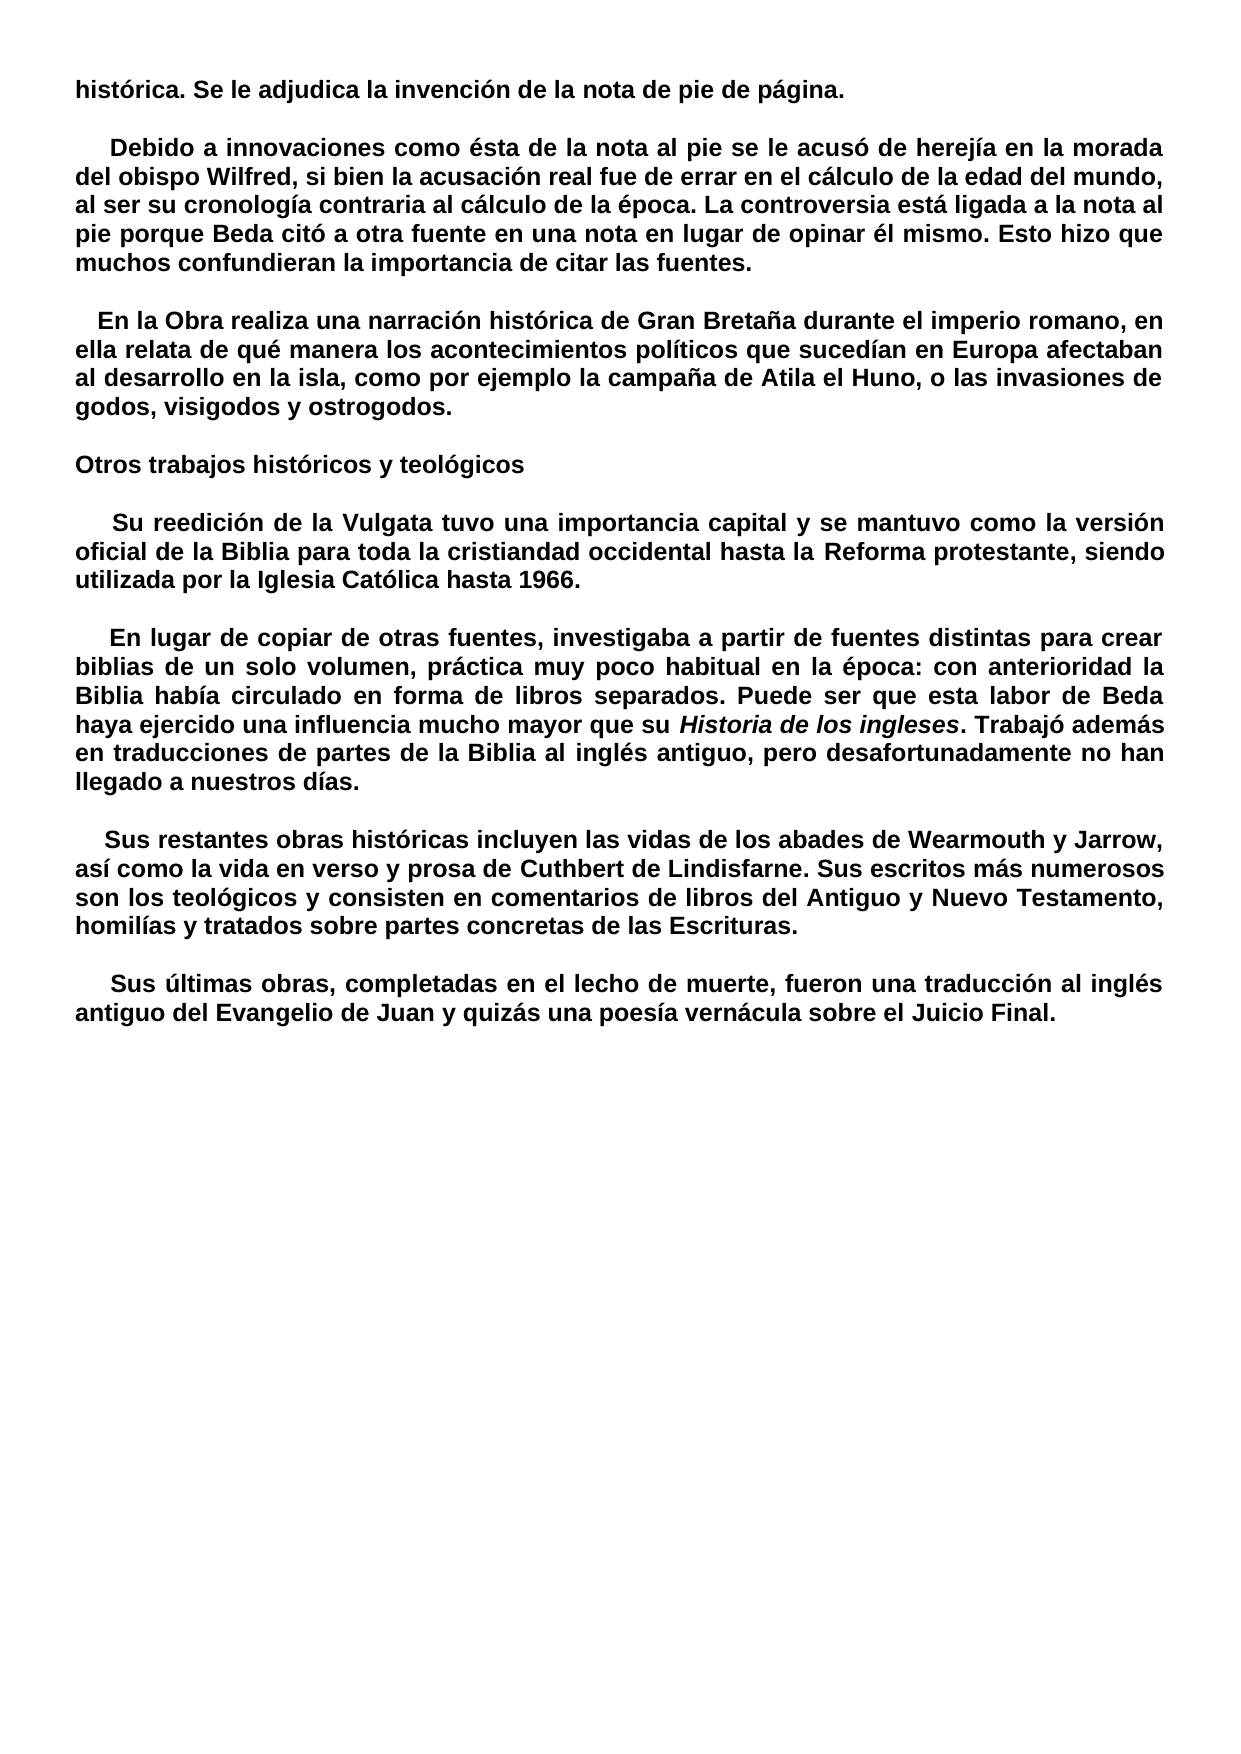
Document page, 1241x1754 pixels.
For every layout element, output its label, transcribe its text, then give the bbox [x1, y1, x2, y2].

text Sus restantes obras históricas incluyen las vidas de los abades de Wearmouth y Jarrow, así como la vida en verso y prosa de Cuthbert de Lindisfarne. Sus escritos más numerosos son los teológicos y consisten en comentarios de libros del Antiguo y Nuevo Testamento, homilías y tratados sobre partes concretas de las Escrituras. [75, 825, 1165, 940]
text Su reedición de la Vulgata tuvo una importancia capital y se mantuvo como la versión oficial de la Biblia para toda la cristiandad occidental hasta la Reforma protestante, siendo utilizada por la Iglesia Católica hasta 1966. [75, 508, 1165, 594]
text En lugar de copiar de otras fuentes, investigaba a partir de fuentes distintas para crear biblias de un solo volumen, práctica muy poco habitual en la época: con anterioridad la Biblia había circulado en forma de libros separados. Puede ser que esta labor de Beda haya ejercido una influencia mucho mayor que su Historia de los ingleses. Trabajó además en traducciones de partes de la Biblia al inglés antiguo, pero desafortunadamente no han llegado a nuestros días. [75, 623, 1165, 796]
text En la Obra realiza una narración histórica de Gran Bretaña durante el imperio romano, en ella relata de qué manera los acontecimientos políticos que sucedían en Europa afectaban al desarrollo en la isla, como por ejemplo la campaña de Atila el Huno, o las invasiones de godos, visigodos y ostrogodos. [75, 306, 1165, 421]
text Sus últimas obras, completadas en el lecho de muerte, fueron una traducción al inglés antiguo del Evangelio de Juan y quizás una poesía vernácula sobre el Juicio Final. [75, 969, 1165, 1027]
text Debido a innovaciones como ésta de la nota al pie se le acusó de herejía en la morada del obispo Wilfred, si bien la acusación real fue de errar en el cálculo de la edad del mundo, al ser su cronología contraria al cálculo de la época. La controversia está ligada a la nota al pie porque Beda citó a otra fuente en una nota en lugar de opinar él mismo. Esto hizo que muchos confundieran la importancia de citar las fuentes. [75, 133, 1165, 277]
subtitle Otros trabajos históricos y teológicos [75, 450, 1165, 479]
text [75, 75, 1165, 104]
